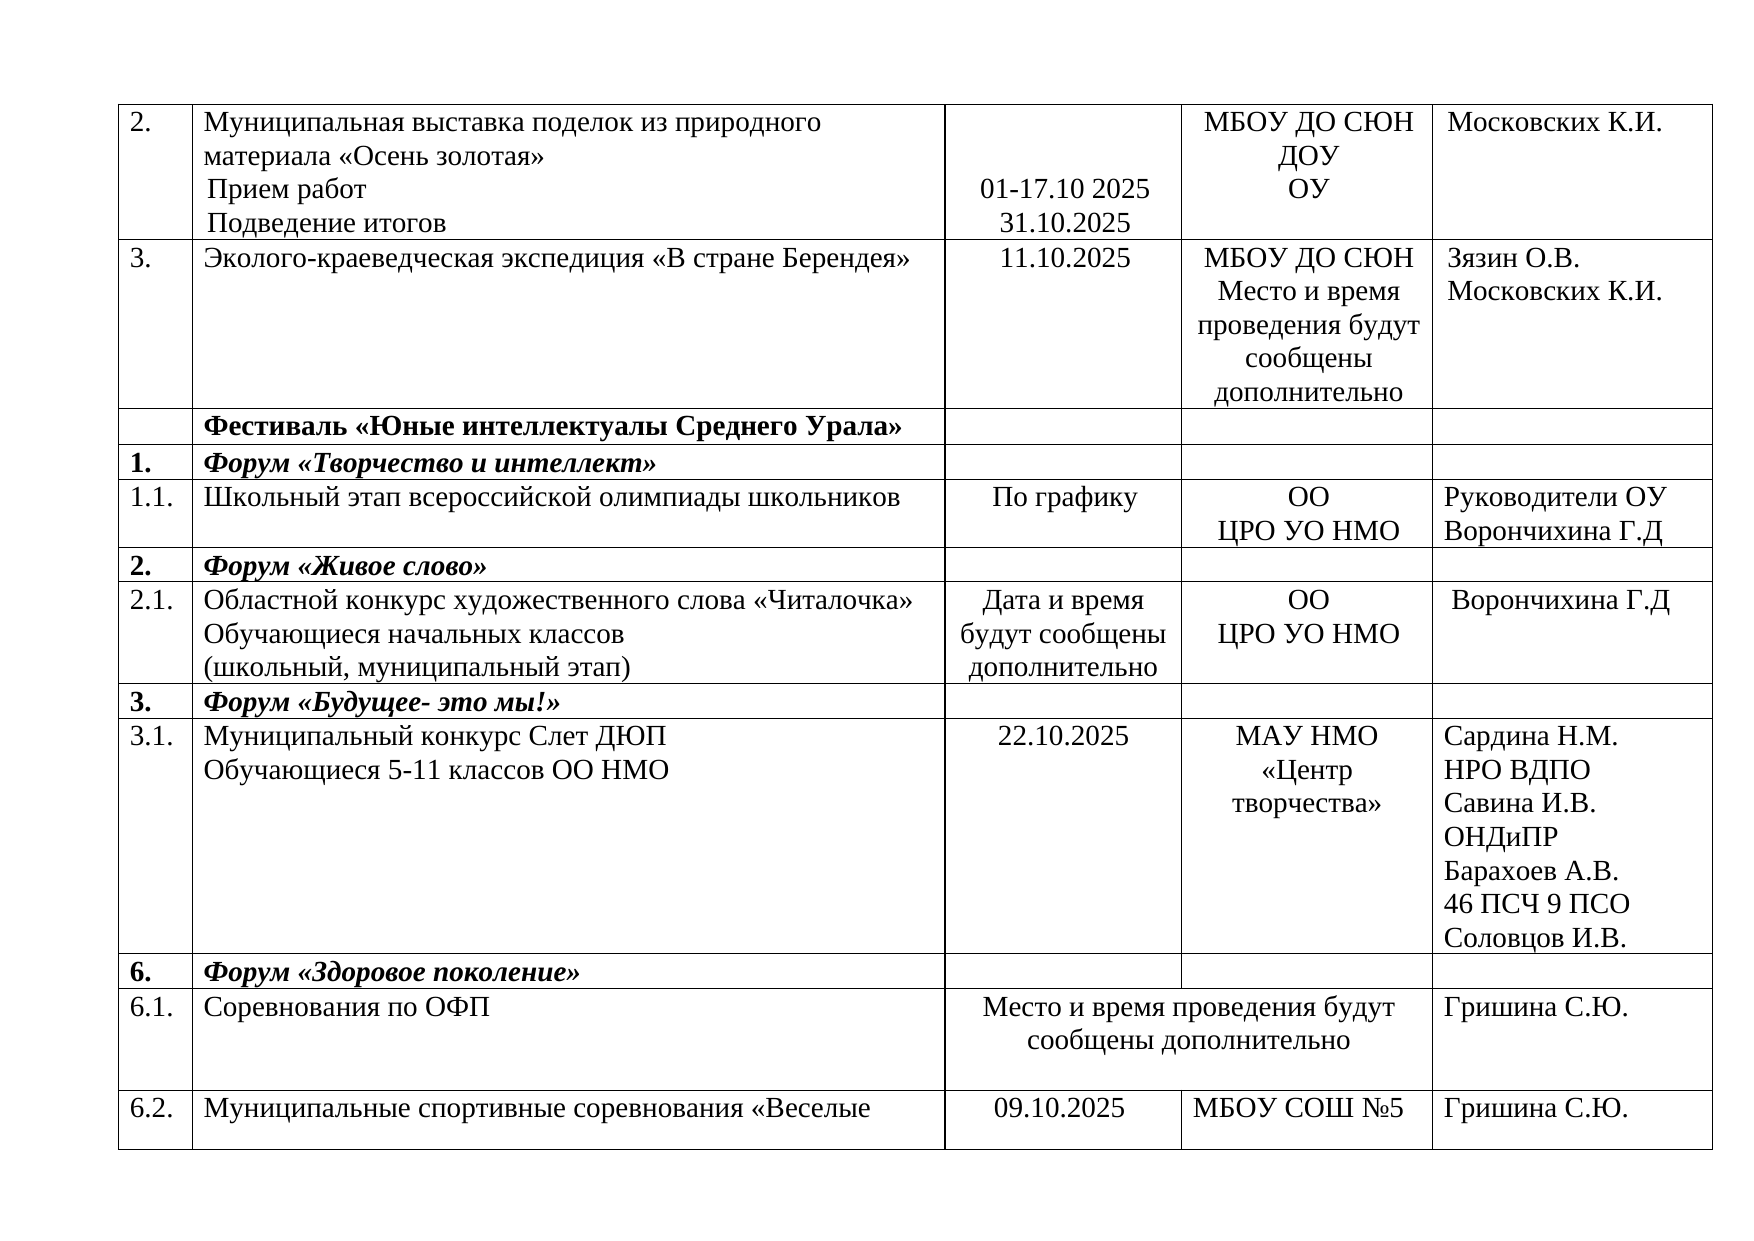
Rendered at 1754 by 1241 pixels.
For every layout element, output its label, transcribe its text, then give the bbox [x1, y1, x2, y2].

table_cell 01-17.10 2025 31.10.2025 [946, 105, 1181, 239]
table_cell 3. [119, 240, 192, 407]
table_cell [119, 409, 192, 444]
table_cell Гришина С.Ю. [1433, 989, 1712, 1089]
table_cell ОО ЦРО УО НМО [1182, 582, 1432, 683]
table_cell Форум «Творчество и интеллект» [193, 445, 944, 478]
table_cell МАУ НМО «Центр творчества» [1182, 719, 1432, 953]
table_cell [946, 409, 1181, 444]
table_cell [1182, 445, 1432, 478]
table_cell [1182, 1091, 1432, 1149]
table_cell 2.1. [119, 582, 192, 683]
table_cell Эколого-краеведческая экспедиция «В стране Берендея» [193, 240, 944, 407]
table_cell Фестиваль «Юные интеллектуалы Среднего Урала» [193, 409, 944, 444]
table_cell Место и время проведения будут сообщены дополнительно [946, 989, 1432, 1089]
table_cell [1182, 684, 1432, 717]
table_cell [193, 1091, 944, 1149]
table_cell 2. [119, 105, 192, 239]
table_cell [946, 548, 1181, 581]
table_cell Форум «Живое слово» [193, 548, 944, 581]
table_cell Соревнования по ОФП [193, 989, 944, 1089]
table_cell [1182, 954, 1432, 988]
table_cell Форум «Будущее- это мы!» [193, 684, 944, 717]
table_cell [1433, 548, 1712, 581]
table_cell Гришина С.Ю. [1433, 1091, 1712, 1149]
table_cell Муниципальный конкурс Слет ДЮП Обучающиеся 5-11 классов ОО НМО [193, 719, 944, 953]
table_cell [1433, 445, 1712, 478]
table_cell Зязин О.В. Московских К.И. [1433, 240, 1712, 407]
table_cell Школьный этап всероссийской олимпиады школьников [193, 480, 944, 547]
table_cell 1. [119, 445, 192, 478]
table_cell 11.10.2025 [946, 240, 1181, 407]
table_cell [1433, 684, 1712, 717]
table_cell 09.10.2025 [946, 1091, 1181, 1149]
table_cell По графику [946, 480, 1181, 547]
table_cell МБОУ ДО СЮН Место и время проведения будут сообщены дополнительно [1182, 240, 1432, 407]
table_cell [946, 684, 1181, 717]
table_cell Ворончихина Г.Д [1433, 582, 1712, 683]
table_cell ОО ЦРО УО НМО [1182, 480, 1432, 547]
table_cell 1.1. [119, 480, 192, 547]
table_cell [1182, 548, 1432, 581]
table_cell [1433, 954, 1712, 988]
table_cell Форум «Здоровое поколение» [193, 954, 944, 988]
table_cell 3. [119, 684, 192, 717]
table_cell МБОУ ДО СЮН ДОУ ОУ [1182, 105, 1432, 239]
table_cell Муниципальная выставка поделок из природного материала «Осень золотая» Прием работ Подведение итогов [193, 105, 944, 239]
table_cell [946, 445, 1181, 478]
table_cell [946, 954, 1181, 988]
table_cell Московских К.И. [1433, 105, 1712, 239]
table_cell 6. [119, 954, 192, 988]
table_cell [1182, 409, 1432, 444]
table_cell Дата и время будут сообщены дополнительно [946, 582, 1181, 683]
table_cell 2. [119, 548, 192, 581]
table_cell 22.10.2025 [946, 719, 1181, 953]
table_cell 6.2. [119, 1091, 192, 1149]
table_cell 6.1. [119, 989, 192, 1089]
table_cell Сардина Н.М. НРО ВДПО Савина И.В. ОНДиПР Барахоев А.В. 46 ПСЧ 9 ПСО Соловцов И.В. [1433, 719, 1712, 953]
table_cell Областной конкурс художественного слова «Читалочка» Обучающиеся начальных классов (школьный, муниципальный этап) [193, 582, 944, 683]
table_cell 3.1. [119, 719, 192, 953]
table_cell Руководители ОУ Ворончихина Г.Д [1433, 480, 1712, 547]
table_cell [1433, 409, 1712, 444]
